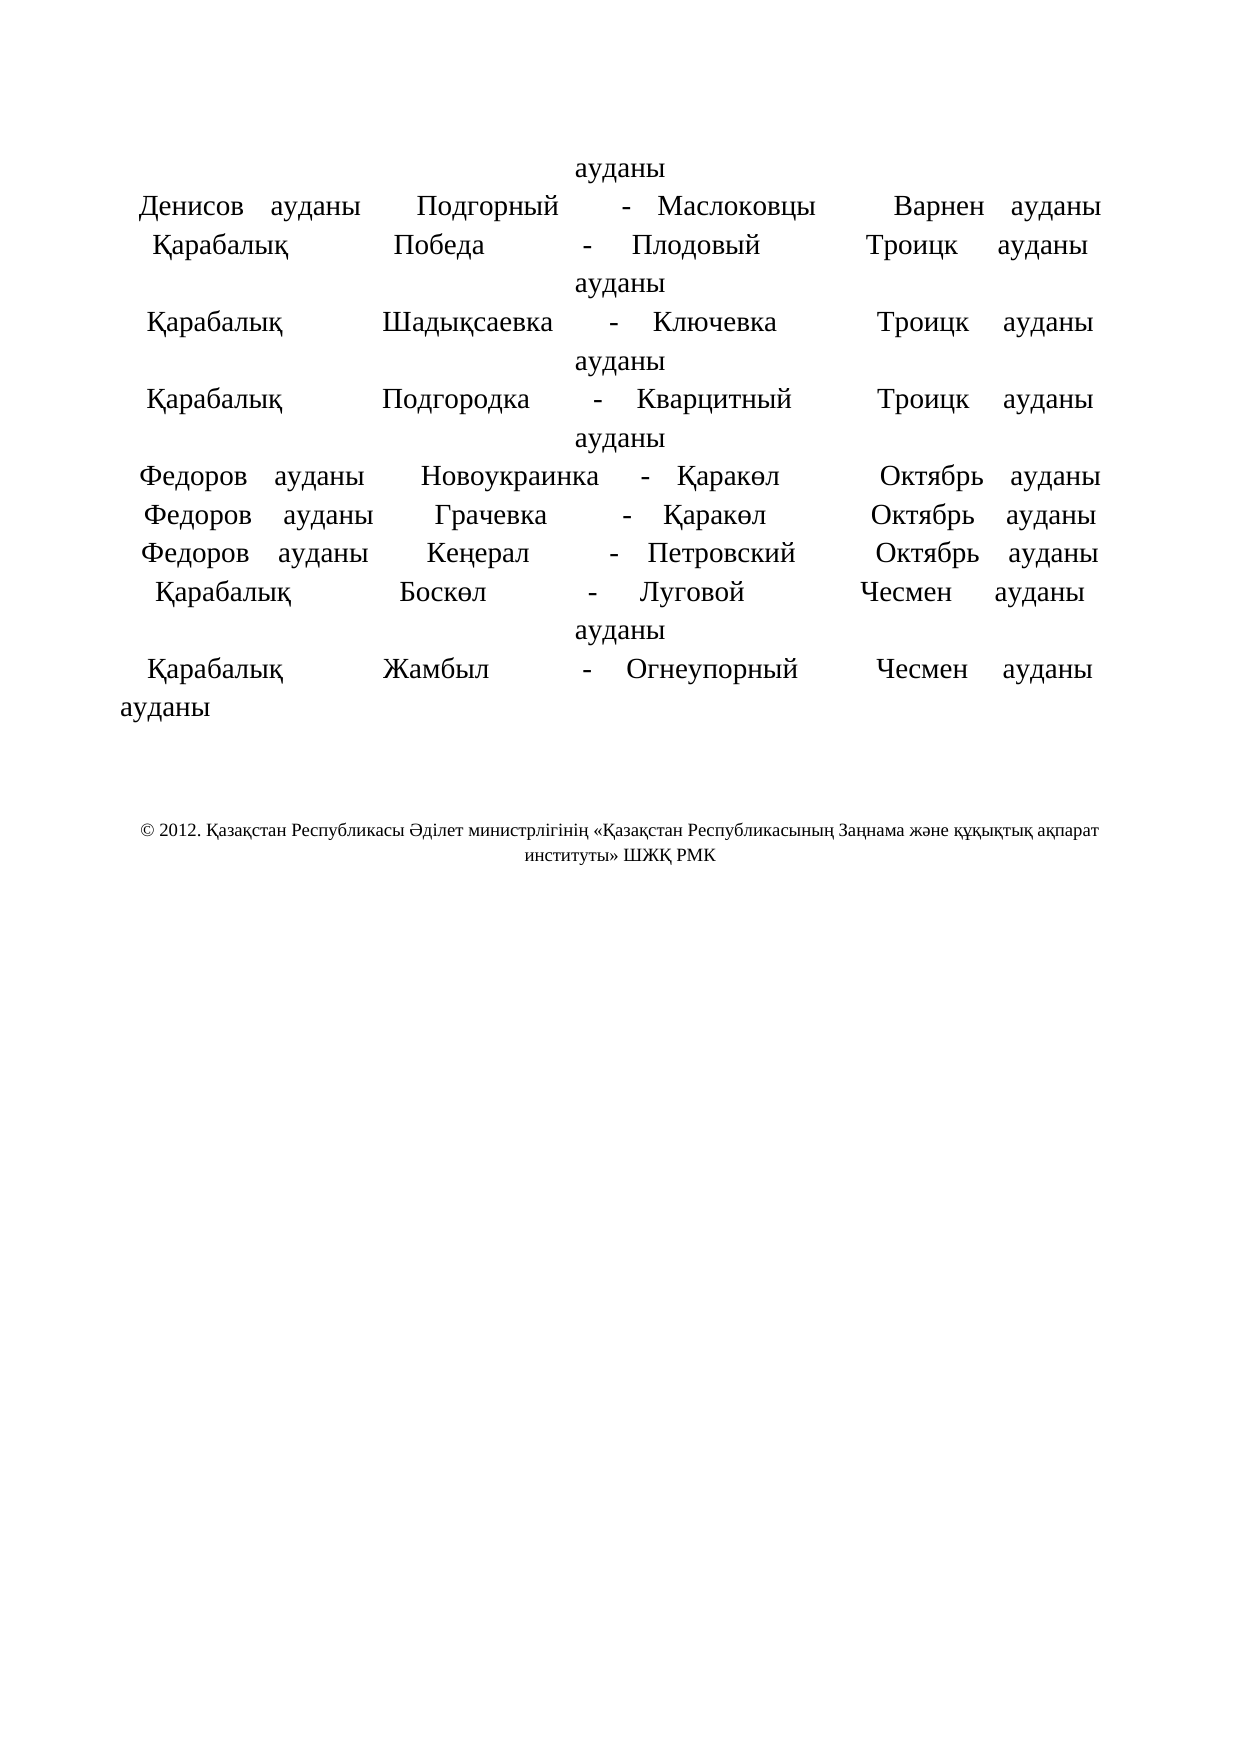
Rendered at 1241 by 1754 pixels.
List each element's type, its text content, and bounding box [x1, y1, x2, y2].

text © 2012. Қазақстан Республикасы Әділет министрлігінің «Қазақстан Республикасының Заңнама және құқықтық ақпарат институты» ШЖҚ РМК [112, 819, 1128, 865]
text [112, 150, 1128, 723]
